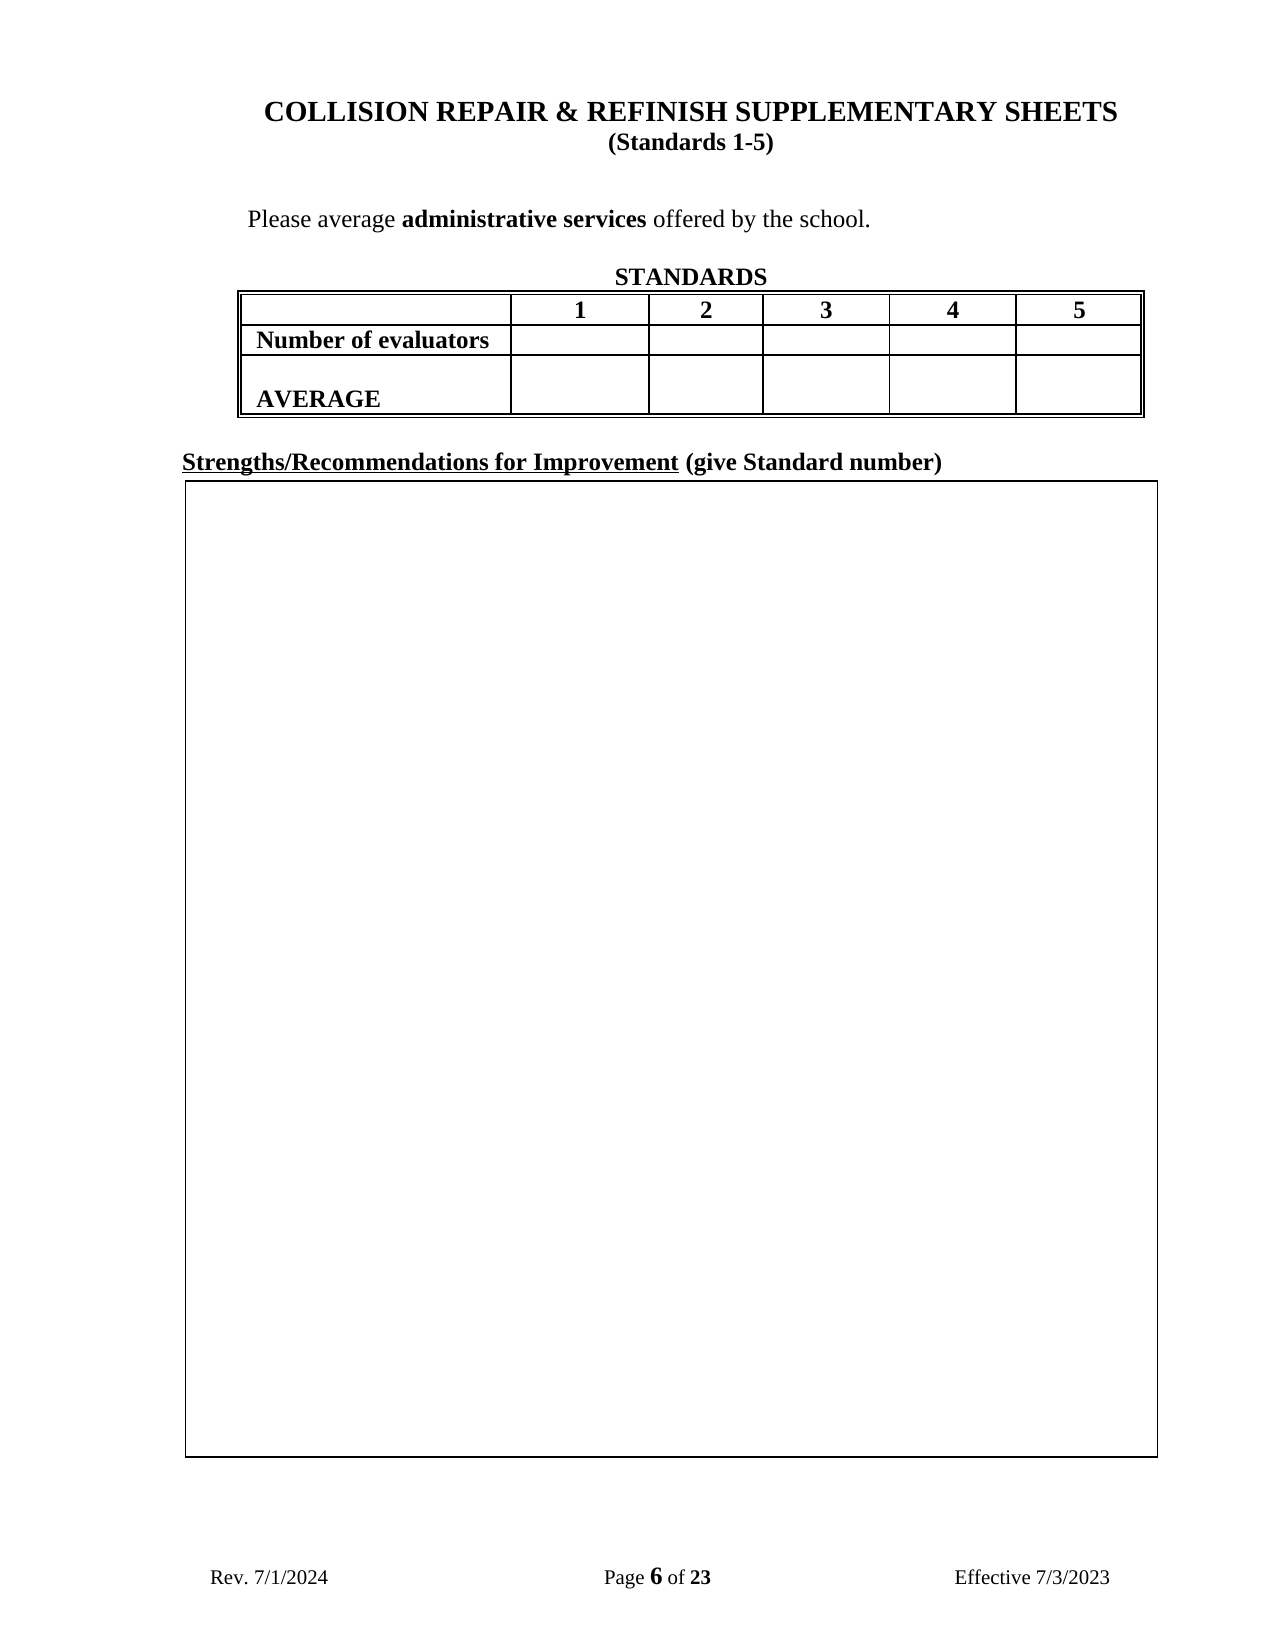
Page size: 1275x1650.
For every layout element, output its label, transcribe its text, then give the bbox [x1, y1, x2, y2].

table_header 2 [650, 295, 762, 324]
table_cell [890, 356, 1015, 413]
text STANDARDS [210, 262, 1172, 290]
table_cell [1017, 356, 1140, 413]
table_cell [650, 356, 762, 413]
table_header 5 [1017, 295, 1140, 324]
table_header 3 [764, 295, 889, 324]
table_cell [512, 356, 648, 413]
table_header [242, 295, 510, 324]
text (Standards 1-5) [210, 127, 1172, 156]
table_header 1 [512, 295, 648, 324]
table_cell [764, 326, 889, 354]
table_header 4 [890, 295, 1015, 324]
table_cell [890, 326, 1015, 354]
table_cell [512, 326, 648, 354]
table_cell [764, 356, 889, 413]
text COLLISION REPAIR & REFINISH SUPPLEMENTARY SHEETS [210, 94, 1172, 127]
table_cell Number of evaluators [242, 326, 510, 354]
table_cell [1017, 326, 1140, 354]
table_cell AVERAGE [242, 356, 510, 413]
table_cell [650, 326, 762, 354]
text Strengths/Recommendations for Improvement (give Standard number) [182, 447, 1172, 475]
list Please average administrative services offered by the school. [247, 204, 1172, 233]
